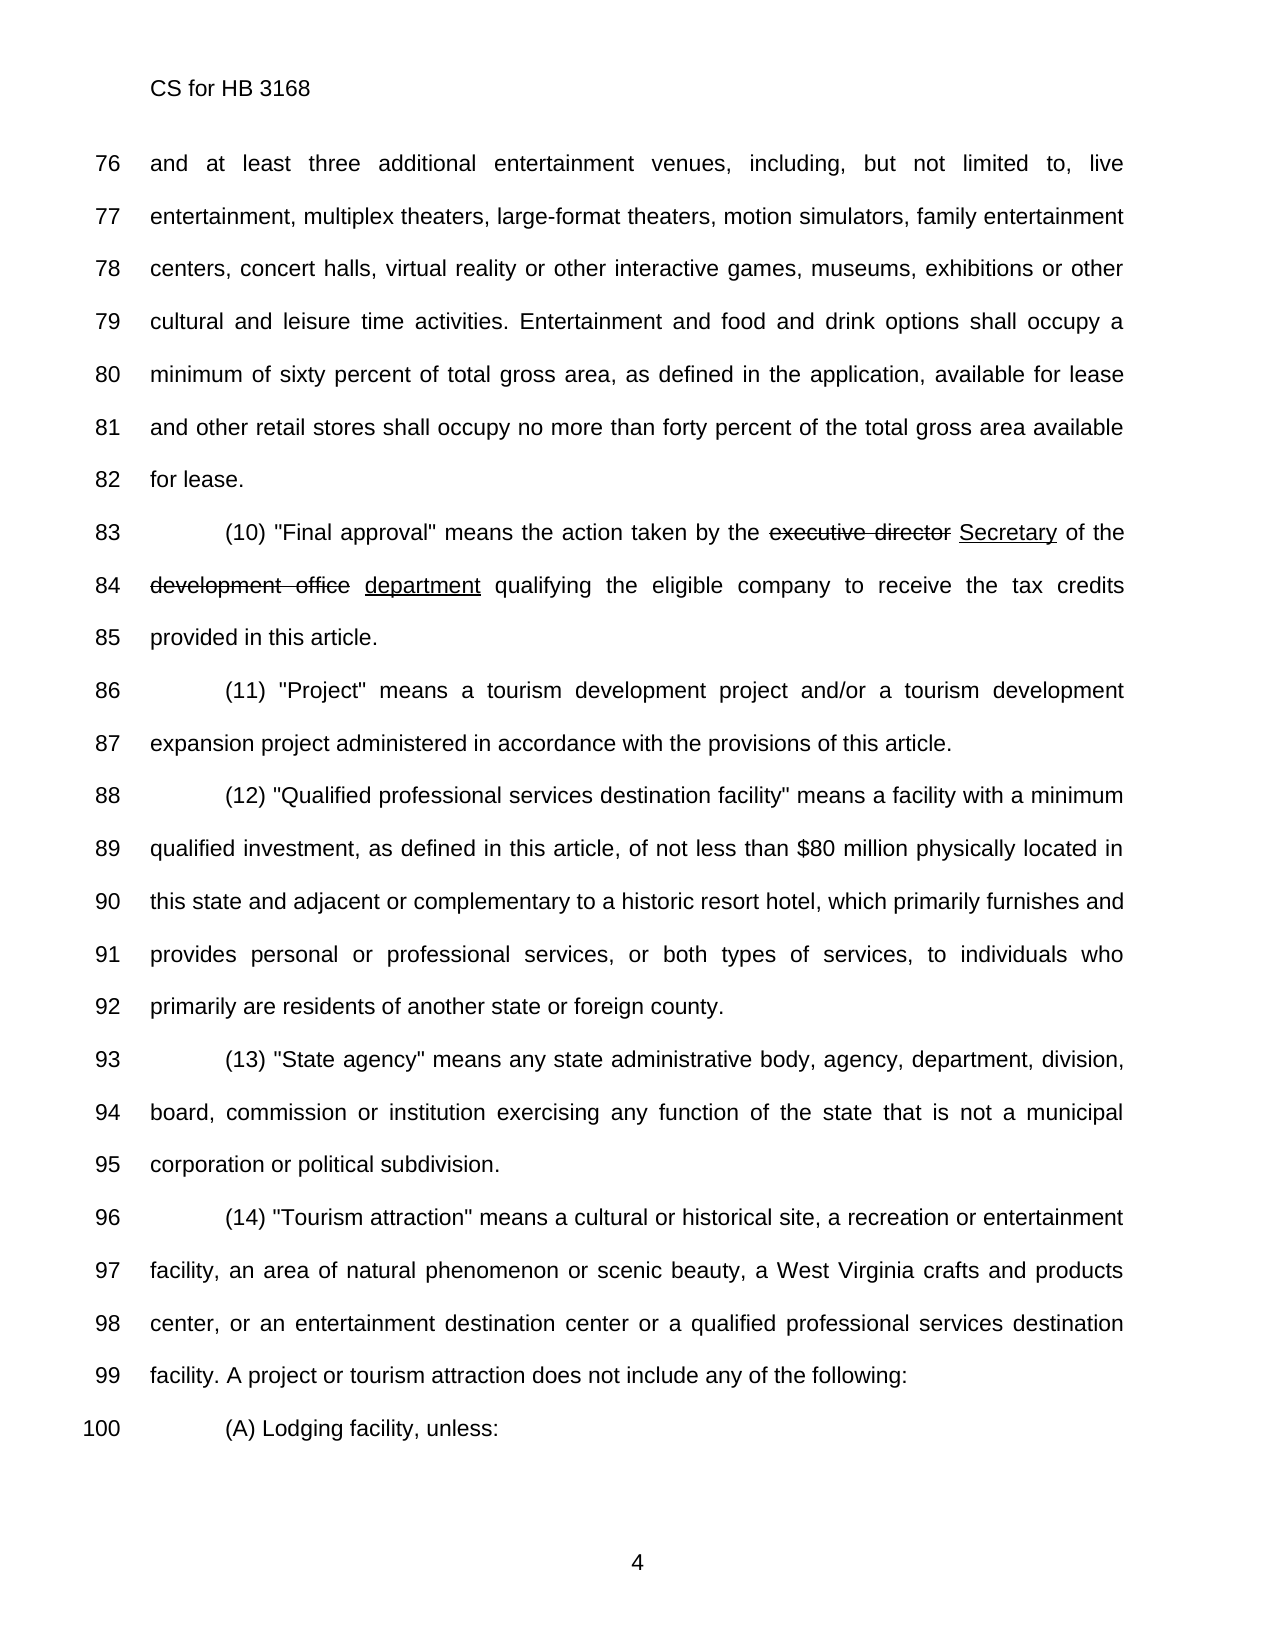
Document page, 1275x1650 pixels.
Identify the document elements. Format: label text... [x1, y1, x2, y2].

text (13) "State agency" means any state administrative body, agency, department, division, board, commission or institution exercising any function of the state that is not a municipal corporation or political subdivision. [150, 1046, 1125, 1178]
text (10) "Final approval" means the action taken by the executive director Secretary of the development office department qualifying the eligible company to receive the tax credits provided in this article. [150, 519, 1125, 651]
text (11) "Project" means a tourism development project and/or a tourism development expansion project administered in accordance with the provisions of this article. [150, 677, 1125, 756]
text (12) "Qualified professional services destination facility" means a facility with a minimum qualified investment, as defined in this article, of not less than $80 million physically located in this state and adjacent or complementary to a historic resort hotel, which primarily furnishes and provides personal or professional services, or both types of services, to individuals who primarily are residents of another state or foreign county. [150, 782, 1125, 1020]
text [150, 150, 1125, 493]
text (A) Lodging facility, unless: [150, 1415, 1125, 1441]
text (14) "Tourism attraction" means a cultural or historical site, a recreation or entertainment facility, an area of natural phenomenon or scenic beauty, a West Virginia crafts and products center, or an entertainment destination center or a qualified professional services destination facility. A project or tourism attraction does not include any of the following: [150, 1204, 1125, 1389]
